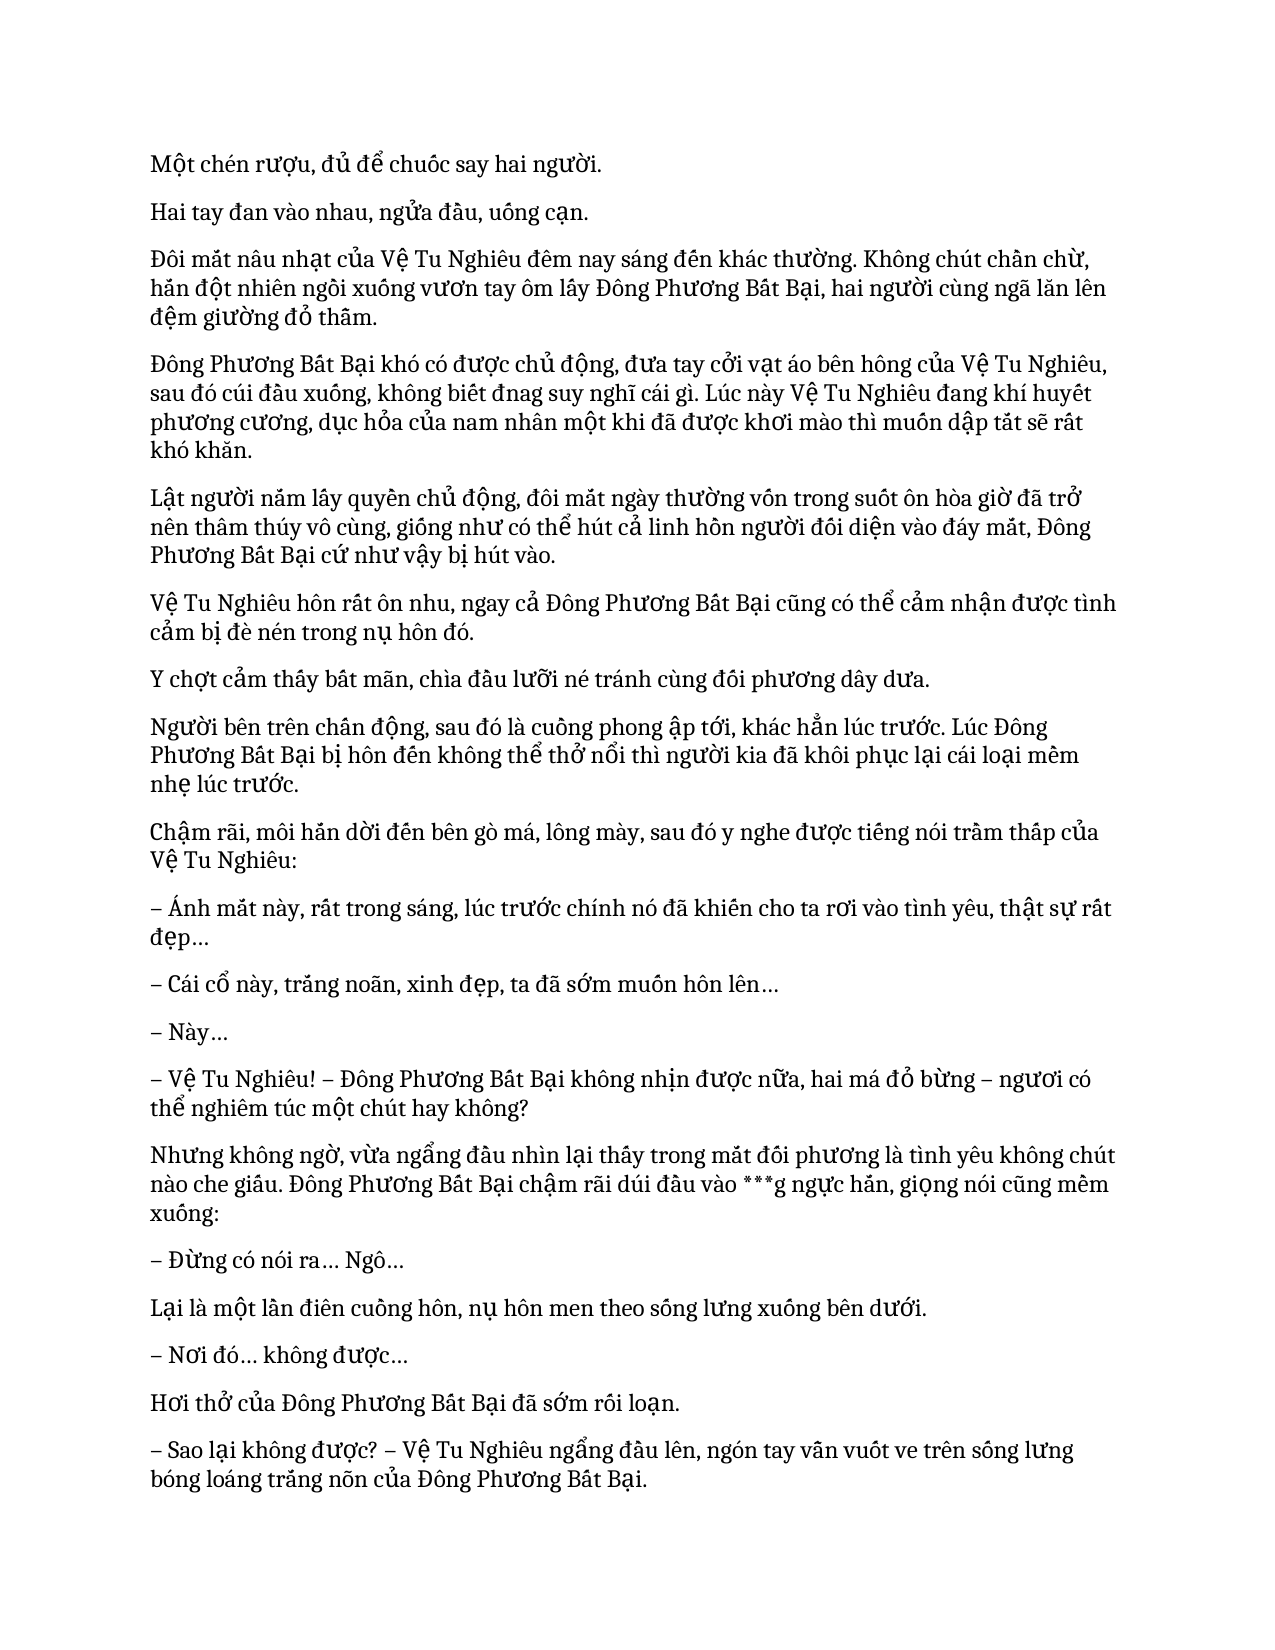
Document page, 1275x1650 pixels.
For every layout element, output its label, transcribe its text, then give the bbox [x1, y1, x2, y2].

text – Vệ Tu Nghiêu! – Đông Phương Bất Bại không nhịn được nữa, hai má đỏ bừng – ngươi có thể nghiêm túc một chút hay không? [150, 1065, 1125, 1122]
text – Này… [150, 1017, 1125, 1046]
text Y chợt cảm thấy bất mãn, chìa đầu lưỡi né tránh cùng đối phương dây dưa. [150, 665, 1125, 694]
text Chậm rãi, môi hắn dời đến bên gò má, lông mày, sau đó y nghe được tiếng nói trầm thấp của Vệ Tu Nghiêu: [150, 817, 1125, 875]
text Đôi mắt nâu nhạt của Vệ Tu Nghiêu đêm nay sáng đến khác thường. Không chút chần chừ, hắn đột nhiên ngồi xuống vươn tay ôm lấy Đông Phương Bất Bại, hai người cùng ngã lăn lên đệm giường đỏ thẫm. [150, 245, 1125, 331]
text Hai tay đan vào nhau, ngửa đầu, uống cạn. [150, 197, 1125, 226]
text Lật người nắm lấy quyền chủ động, đôi mắt ngày thường vốn trong suốt ôn hòa giờ đã trở nên thâm thúy vô cùng, giống như có thể hút cả linh hồn người đối diện vào đáy mắt, Đông Phương Bất Bại cứ như vậy bị hút vào. [150, 484, 1125, 570]
text – Sao lại không được? – Vệ Tu Nghiêu ngẩng đầu lên, ngón tay vẫn vuốt ve trên sống lưng bóng loáng trắng nõn của Đông Phương Bất Bại. [150, 1436, 1125, 1494]
text – Đừng có nói ra… Ngô… [150, 1246, 1125, 1275]
text – Ánh mắt này, rất trong sáng, lúc trước chính nó đã khiến cho ta rơi vào tình yêu, thật sự rất đẹp… [150, 894, 1125, 951]
text – Cái cổ này, trắng noãn, xinh đẹp, ta đã sớm muốn hôn lên… [150, 970, 1125, 999]
text – Nơi đó… không được… [150, 1341, 1125, 1370]
text Nhưng không ngờ, vừa ngẩng đầu nhìn lại thấy trong mắt đối phương là tình yêu không chút nào che giấu. Đông Phương Bất Bại chậm rãi dúi đầu vào ***g ngực hắn, giọng nói cũng mềm xuống: [150, 1141, 1125, 1227]
text Một chén rượu, đủ để chuốc say hai người. [150, 150, 1125, 179]
text Lại là một lần điên cuồng hôn, nụ hôn men theo sống lưng xuống bên dưới. [150, 1294, 1125, 1322]
text Hơi thở của Đông Phương Bất Bại đã sớm rối loạn. [150, 1389, 1125, 1417]
text Người bên trên chấn động, sau đó là cuồng phong ập tới, khác hẳn lúc trước. Lúc Đông Phương Bất Bại bị hôn đến không thể thở nổi thì người kia đã khôi phục lại cái loại mềm nhẹ lúc trước. [150, 712, 1125, 799]
text Vệ Tu Nghiêu hôn rất ôn nhu, ngay cả Đông Phương Bất Bại cũng có thể cảm nhận được tình cảm bị đè nén trong nụ hôn đó. [150, 589, 1125, 646]
text Đông Phương Bất Bại khó có được chủ động, đưa tay cởi vạt áo bên hông của Vệ Tu Nghiêu, sau đó cúi đầu xuống, không biết đnag suy nghĩ cái gì. Lúc này Vệ Tu Nghiêu đang khí huyết phương cương, dục hỏa của nam nhân một khi đã được khơi mào thì muốn dập tắt sẽ rất khó khăn. [150, 350, 1125, 465]
